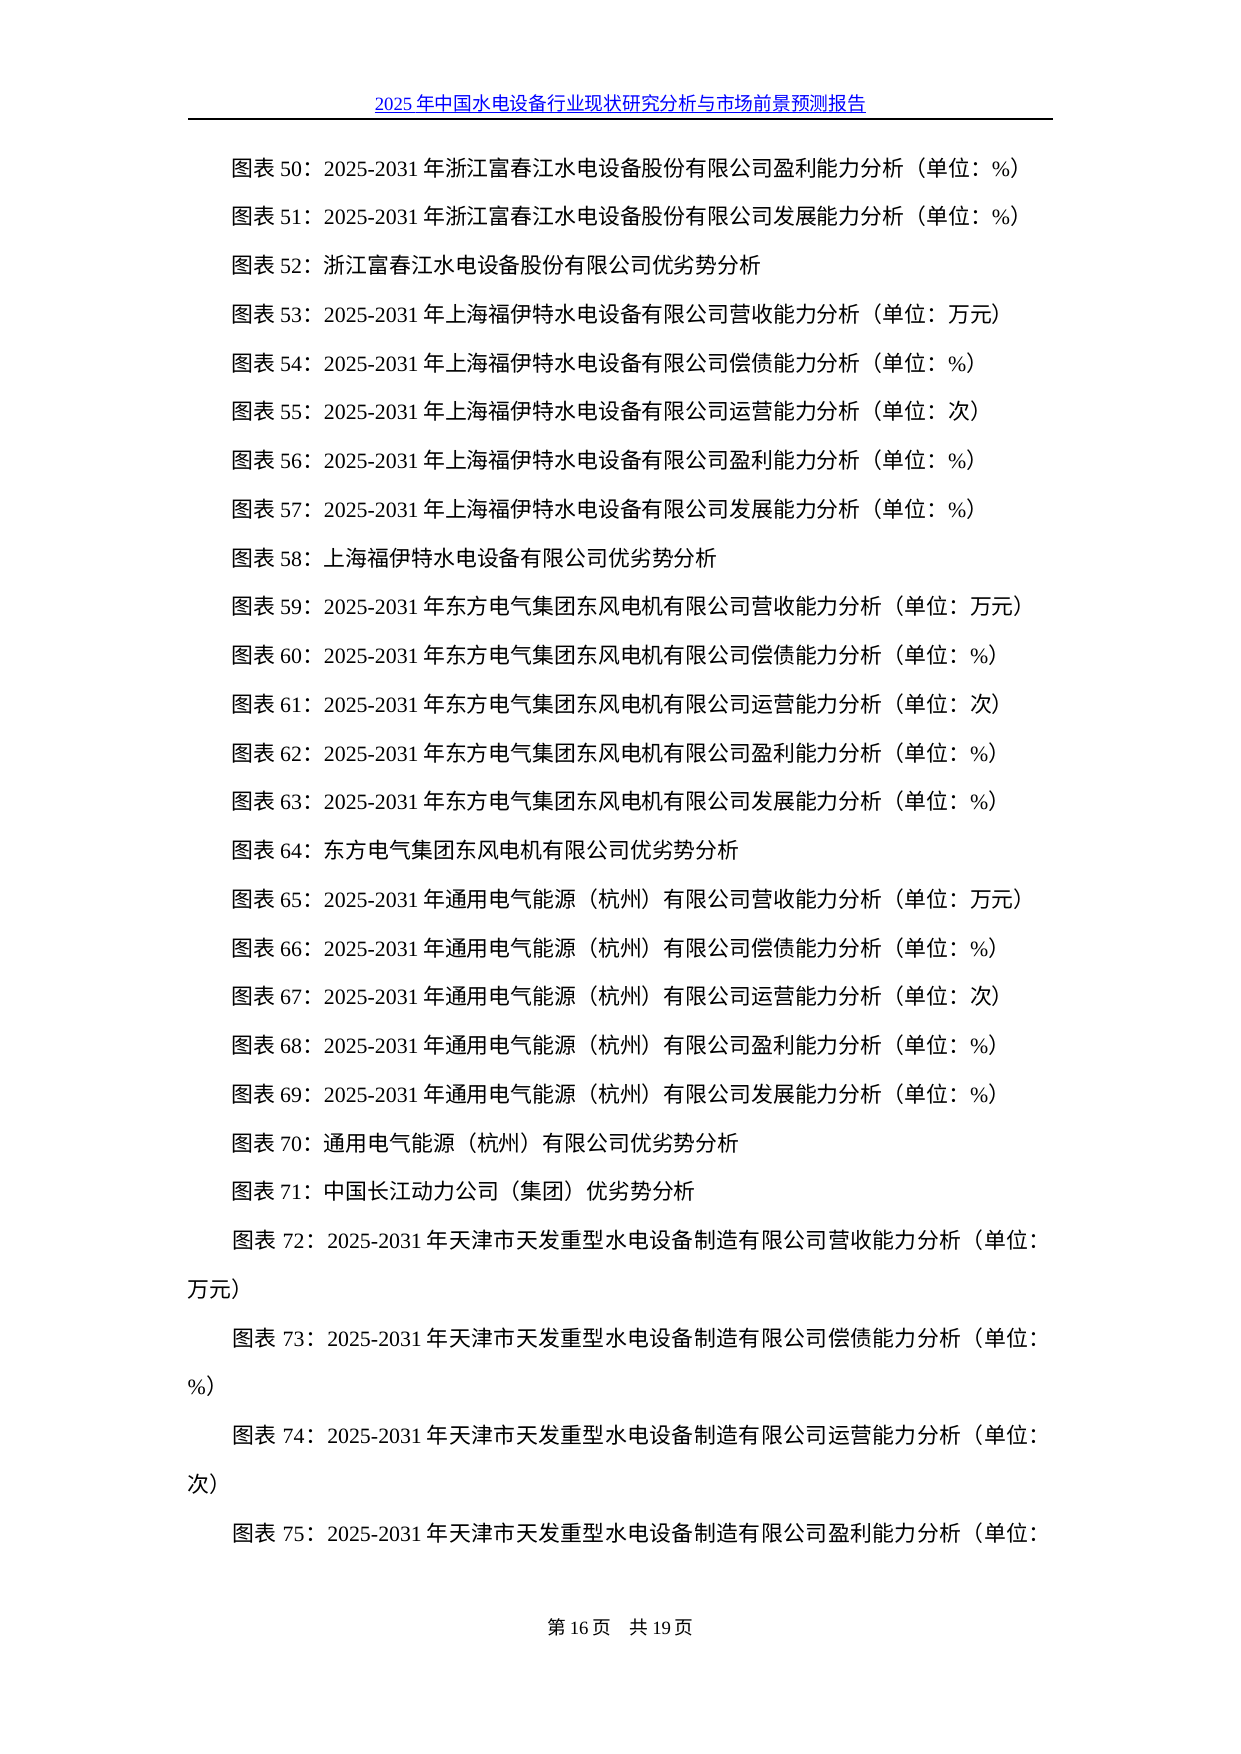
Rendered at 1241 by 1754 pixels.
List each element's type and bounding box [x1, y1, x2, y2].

text [187, 150, 1053, 1548]
